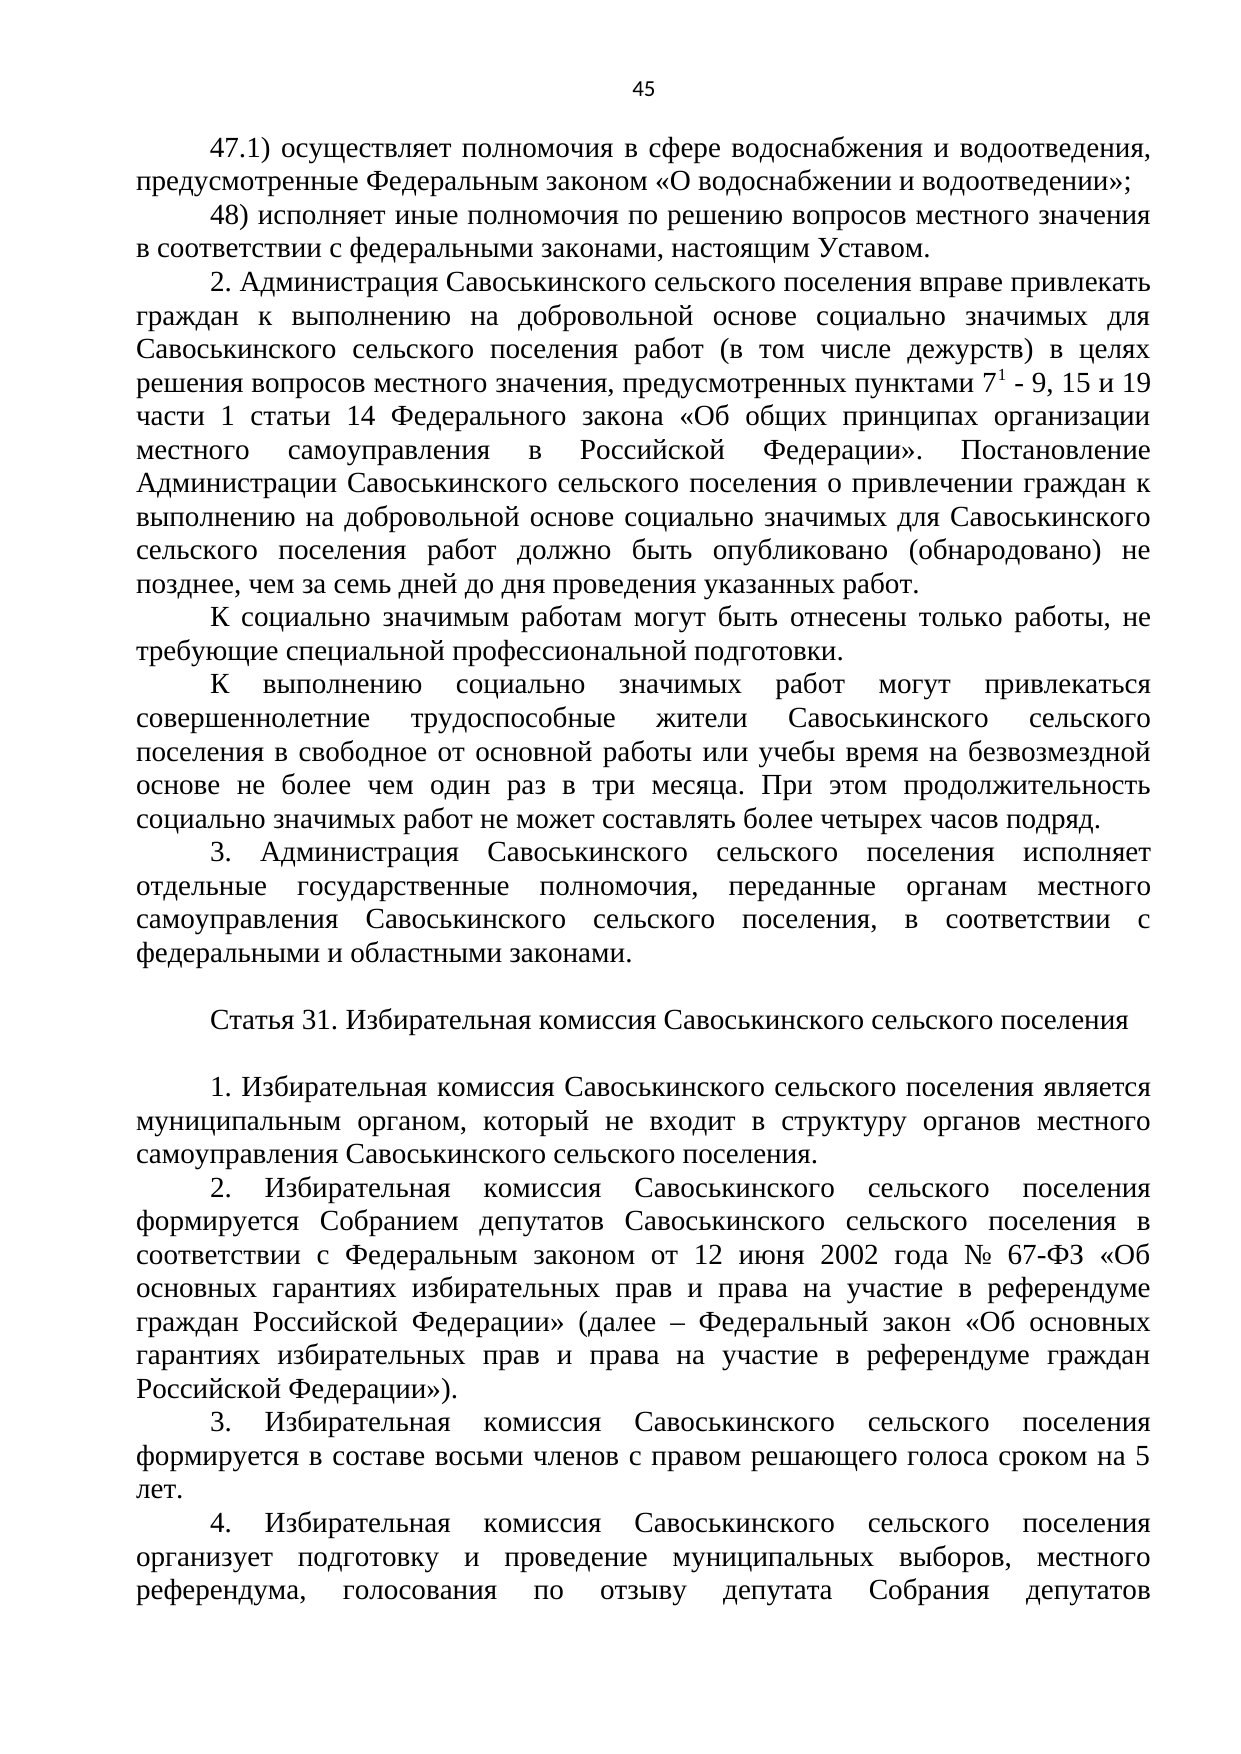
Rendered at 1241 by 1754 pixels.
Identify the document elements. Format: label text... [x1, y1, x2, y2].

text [136, 1505, 1152, 1606]
text К выполнению социально значимых работ могут привлекаться совершеннолетние трудоспособные жители Савоськинского сельского поселения в свободное от основной работы или учебы время на безвозмездной основе не более чем один раз в три месяца. При этом продолжительность социально значимых работ не может составлять более четырех часов подряд. [136, 667, 1152, 834]
text 2. Администрация Савоськинского сельского поселения вправе привлекать граждан к выполнению на добровольной основе социально значимых для Савоськинского сельского поселения работ (в том числе дежурств) в целях решения вопросов местного значения, предусмотренных пунктами 71 - 9, 15 и 19 части 1 статьи 14 Федерального закона «Об общих принципах организации местного самоуправления в Российской Федерации». Постановление Администрации Савоськинского сельского поселения о привлечении граждан к выполнению на добровольной основе социально значимых для Савоськинского сельского поселения работ должно быть опубликовано (обнародовано) не позднее, чем за семь дней до дня проведения указанных работ. [136, 264, 1152, 599]
text К социально значимым работам могут быть отнесены только работы, не требующие специальной профессиональной подготовки. [136, 599, 1152, 667]
text 1. Избирательная комиссия Савоськинского сельского поселения является муниципальным органом, который не входит в структуру органов местного самоуправления Савоськинского сельского поселения. [136, 1069, 1152, 1170]
text 3. Администрация Савоськинского сельского поселения исполняет отдельные государственные полномочия, переданные органам местного самоуправления Савоськинского сельского поселения, в соответствии с федеральными и областными законами. [136, 834, 1152, 968]
text 3. Избирательная комиссия Савоськинского сельского поселения формируется в составе восьми членов с правом решающего голоса сроком на 5 лет. [136, 1404, 1152, 1505]
text 2. Избирательная комиссия Савоськинского сельского поселения формируется Собранием депутатов Савоськинского сельского поселения в соответствии с Федеральным законом от 12 июня 2002 года № 67-ФЗ «Об основных гарантиях избирательных прав и права на участие в референдуме граждан Российской Федерации» (далее – Федеральный закон «Об основных гарантиях избирательных прав и права на участие в референдуме граждан Российской Федерации»). [136, 1170, 1152, 1404]
text 47.1) осуществляет полномочия в сфере водоснабжения и водоотведения, предусмотренные Федеральным законом «О водоснабжении и водоотведении»; [136, 130, 1152, 197]
text 48) исполняет иные полномочия по решению вопросов местного значения в соответствии с федеральными законами, настоящим Уставом. [136, 197, 1152, 264]
text Статья 31. Избирательная комиссия Савоськинского сельского поселения [136, 1002, 1152, 1036]
